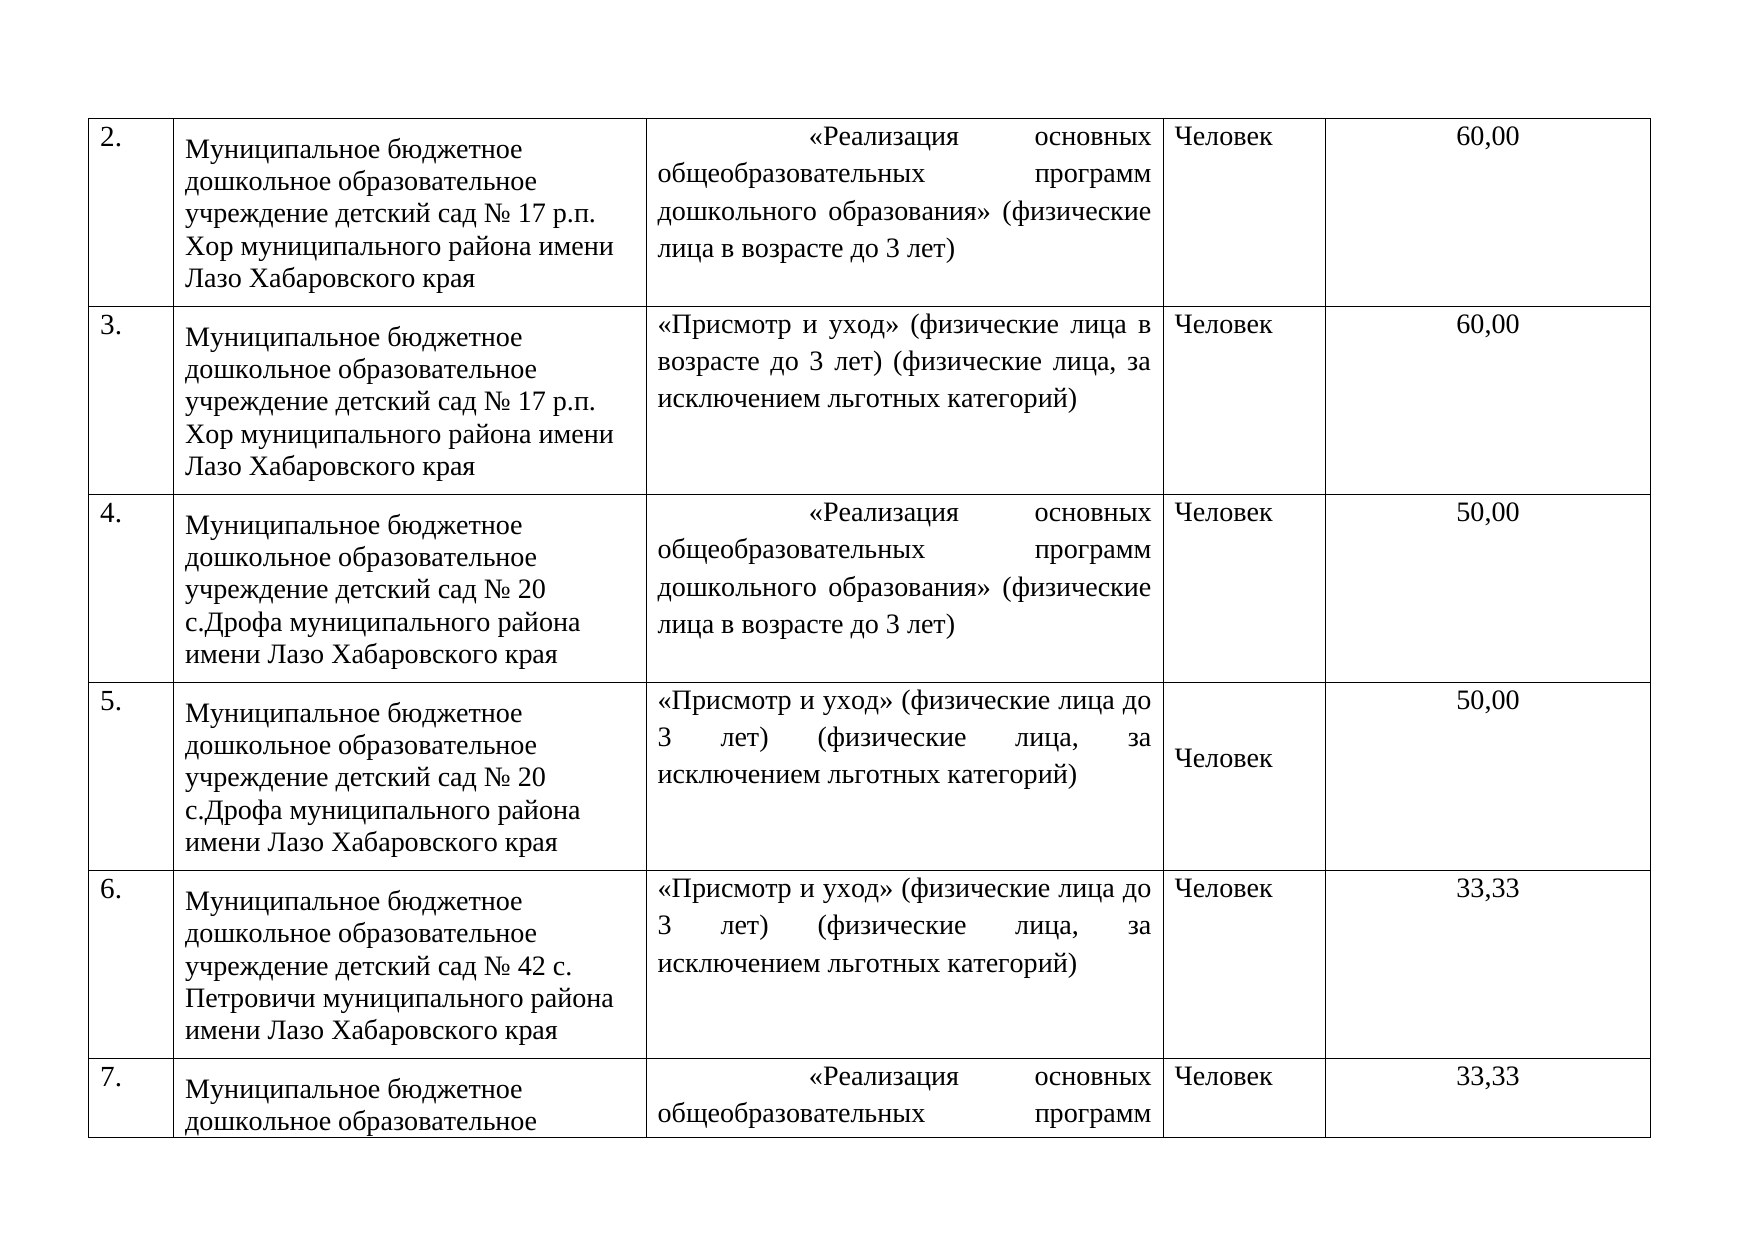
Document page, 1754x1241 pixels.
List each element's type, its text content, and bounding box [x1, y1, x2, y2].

table_cell Муниципальное бюджетное дошкольное образовательное учреждение детский сад № 17 р.п. Хор муниципального района имени Лазо Хабаровского края [174, 119, 646, 306]
table_cell 60,00 [1326, 307, 1650, 494]
table_cell «Реализация основных общеобразовательных программ дошкольного образования» (физические лица в возрасте до 3 лет) [647, 495, 1163, 682]
table_cell [89, 307, 173, 494]
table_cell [174, 1059, 646, 1137]
table_cell [89, 1059, 173, 1137]
table_cell Муниципальное бюджетное дошкольное образовательное учреждение детский сад № 42 с. Петровичи муниципального района имени Лазо Хабаровского края [174, 871, 646, 1058]
table_cell [89, 495, 173, 682]
table_cell Муниципальное бюджетное дошкольное образовательное учреждение детский сад № 17 р.п. Хор муниципального района имени Лазо Хабаровского края [174, 307, 646, 494]
table_cell 33,33 [1326, 1059, 1650, 1137]
table_cell Муниципальное бюджетное дошкольное образовательное учреждение детский сад № 20 с.Дрофа муниципального района имени Лазо Хабаровского края [174, 495, 646, 682]
table_cell 60,00 [1326, 119, 1650, 306]
table_cell 50,00 [1326, 683, 1650, 870]
table_cell Человек [1164, 119, 1325, 306]
table_cell Человек [1164, 1059, 1325, 1137]
table_cell [89, 683, 173, 870]
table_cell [647, 1059, 1163, 1137]
table_cell [89, 871, 173, 1058]
table_cell Человек [1164, 683, 1325, 870]
table_cell [89, 119, 173, 306]
table_cell Муниципальное бюджетное дошкольное образовательное учреждение детский сад № 20 с.Дрофа муниципального района имени Лазо Хабаровского края [174, 683, 646, 870]
table_cell 50,00 [1326, 495, 1650, 682]
table_cell Человек [1164, 307, 1325, 494]
table_cell 33,33 [1326, 871, 1650, 1058]
table_cell «Присмотр и уход» (физические лица в возрасте до 3 лет) (физические лица, за исключением льготных категорий) [647, 307, 1163, 494]
table_cell «Присмотр и уход» (физические лица до 3 лет) (физические лица, за исключением льготных категорий) [647, 683, 1163, 870]
table_cell Человек [1164, 871, 1325, 1058]
table_cell «Присмотр и уход» (физические лица до 3 лет) (физические лица, за исключением льготных категорий) [647, 871, 1163, 1058]
table_cell Человек [1164, 495, 1325, 682]
table_cell «Реализация основных общеобразовательных программ дошкольного образования» (физические лица в возрасте до 3 лет) [647, 119, 1163, 306]
